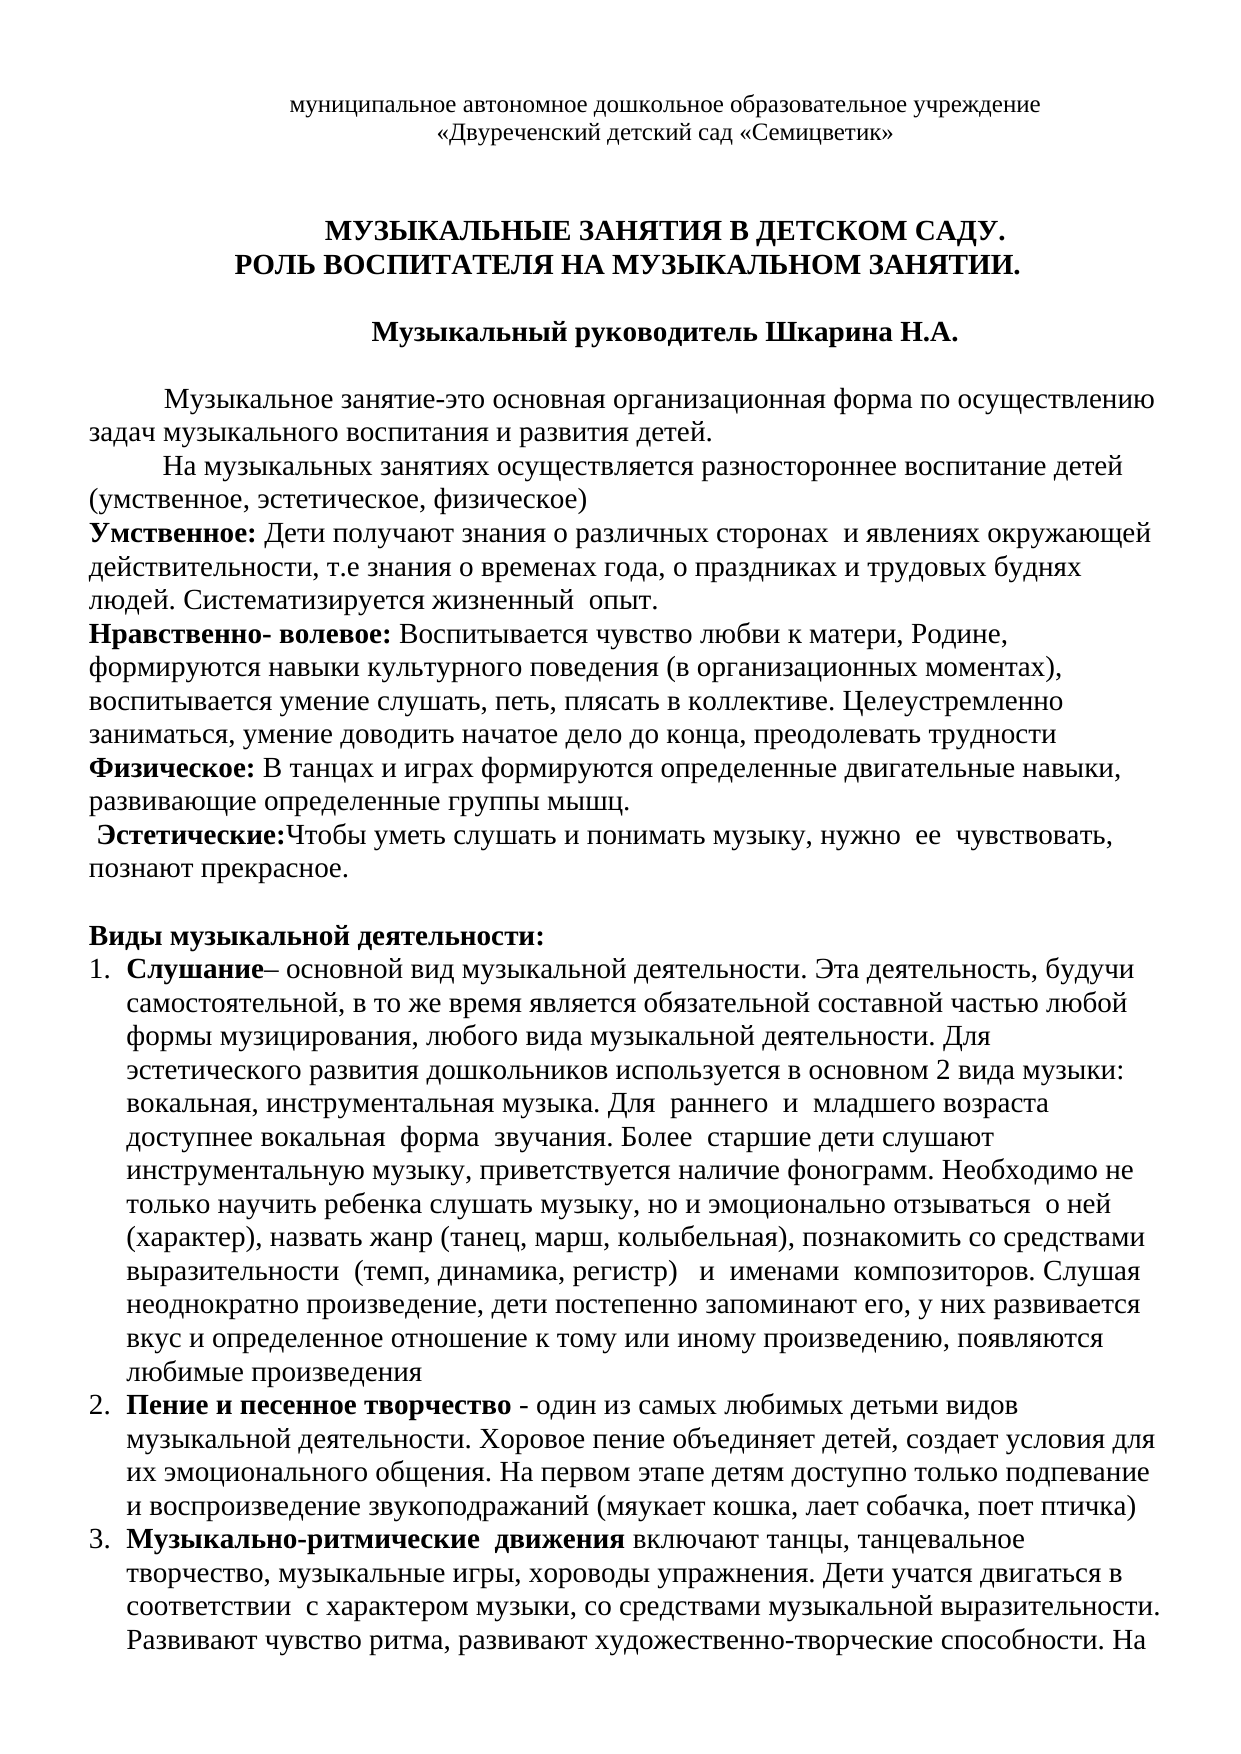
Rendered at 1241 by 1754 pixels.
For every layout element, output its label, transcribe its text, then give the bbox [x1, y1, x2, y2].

text Нравственно- волевое: Воспитывается чувство любви к матери, Родине, формируются навыки культурного поведения (в организационных моментах), воспитывается умение слушать, петь, плясать в коллективе. Целеустремленно заниматься, умение доводить начатое дело до конца, преодолевать трудности [89, 616, 1167, 750]
text «Двуреченский детский сад «Семицветик» [89, 117, 1167, 146]
text Музыкальное занятие-это основная организационная форма по осуществлению задач музыкального воспитания и развития детей. [89, 381, 1167, 448]
text Физическое: В танцах и играх формируются определенные двигательные навыки, развивающие определенные группы мышц. [89, 750, 1167, 817]
text муниципальное автономное дошкольное образовательное учреждение [89, 89, 1167, 117]
list Пение и песенное творчество - один из самых любимых детьми видов музыкальной деятельности. Хоровое пение объединяет детей, создает условия для их эмоционального общения. На первом этапе детям доступно только подпевание и воспроизведение звукоподражаний (мяукает кошка, лает собачка, поет птичка) [89, 1387, 1167, 1521]
text Умственное: Дети получают знания о различных сторонах и явлениях окружающей действительности, т.е знания о временах года, о праздниках и трудовых буднях людей. Систематизируется жизненный опыт. [89, 515, 1167, 616]
text На музыкальных занятиях осуществляется разностороннее воспитание детей (умственное, эстетическое, физическое) [89, 448, 1167, 515]
list Слушание– основной вид музыкальной деятельности. Эта деятельность, будучи самостоятельной, в то же время является обязательной составной частью любой формы музицирования, любого вида музыкальной деятельности. Для эстетического развития дошкольников используется в основном 2 вида музыки: вокальная, инструментальная музыка. Для раннего и младшего возраста доступнее вокальная форма звучания. Более старшие дети слушают инструментальную музыку, приветствуется наличие фонограмм. Необходимо не только научить ребенка слушать музыку, но и эмоционально отзываться о ней (характер), назвать жанр (танец, марш, колыбельная), познакомить со средствами выразительности (темп, динамика, регистр) и именами композиторов. Слушая неоднократно произведение, дети постепенно запоминают его, у них развивается вкус и определенное отношение к тому или иному произведению, появляются любимые произведения [89, 951, 1167, 1387]
text Эстетические:Чтобы уметь слушать и понимать музыку, нужно ее чувствовать, познают прекрасное. [89, 817, 1167, 884]
text Виды музыкальной деятельности: [89, 918, 1167, 951]
text Музыкальный руководитель Шкарина Н.А. [89, 314, 1167, 347]
text МУЗЫКАЛЬНЫЕ ЗАНЯТИЯ В ДЕТСКОМ САДУ. РОЛЬ ВОСПИТАТЕЛЯ НА МУЗЫКАЛЬНОМ ЗАНЯТИИ. [89, 213, 1167, 280]
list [89, 1521, 1167, 1656]
